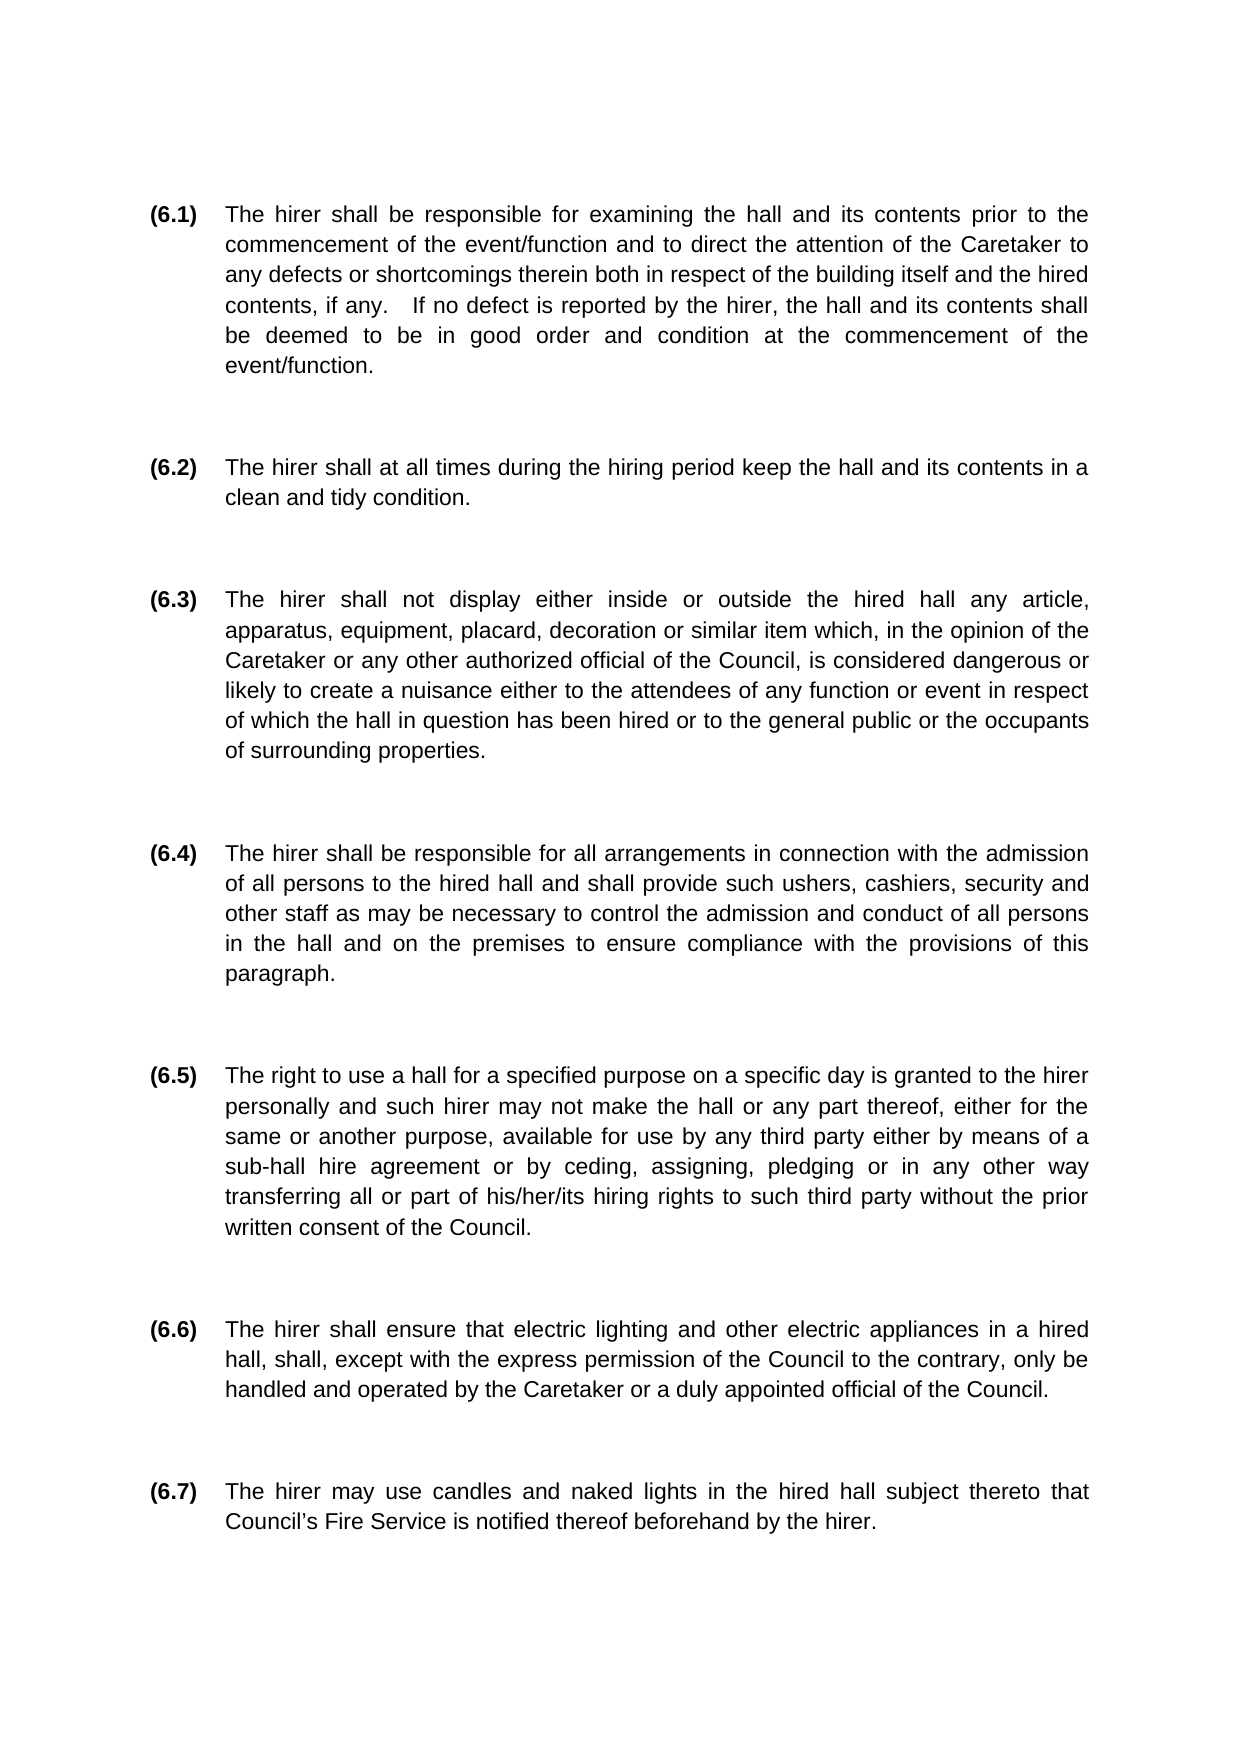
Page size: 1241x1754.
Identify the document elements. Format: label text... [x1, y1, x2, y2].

text (6.2) The hirer shall at all times during the hiring period keep the hall and its contents in a clean and tidy condition. [150, 454, 1090, 511]
text (6.3) The hirer shall not display either inside or outside the hired hall any article, apparatus, equipment, placard, decoration or similar item which, in the opinion of the Caretaker or any other authorized official of the Council, is considered dangerous or likely to create a nuisance either to the attendees of any function or event in respect of which the hall in question has been hired or to the general public or the occupants of surrounding properties. [150, 586, 1090, 764]
text (6.7) The hirer may use candles and naked lights in the hired hall subject thereto that Council’s Fire Service is notified thereof beforehand by the hirer. [150, 1478, 1090, 1535]
text (6.5) The right to use a hall for a specified purpose on a specific day is granted to the hirer personally and such hirer may not make the hall or any part thereof, either for the same or another purpose, available for use by any third party either by means of a sub-hall hire agreement or by ceding, assigning, pledging or in any other way transferring all or part of his/her/its hiring rights to such third party without the prior written consent of the Council. [150, 1062, 1090, 1240]
text (6.1) The hirer shall be responsible for examining the hall and its contents prior to the commencement of the event/function and to direct the attention of the Caretaker to any defects or shortcomings therein both in respect of the building itself and the hired contents, if any. If no defect is reported by the hirer, the hall and its contents shall be deemed to be in good order and condition at the commencement of the event/function. [150, 201, 1090, 378]
text (6.6) The hirer shall ensure that electric lighting and other electric appliances in a hired hall, shall, except with the express permission of the Council to the contrary, only be handled and operated by the Caretaker or a duly appointed official of the Council. [150, 1316, 1090, 1402]
text (6.4) The hirer shall be responsible for all arrangements in connection with the admission of all persons to the hired hall and shall provide such ushers, cashiers, security and other staff as may be necessary to control the admission and conduct of all persons in the hall and on the premises to ensure compliance with the provisions of this paragraph. [150, 839, 1090, 987]
